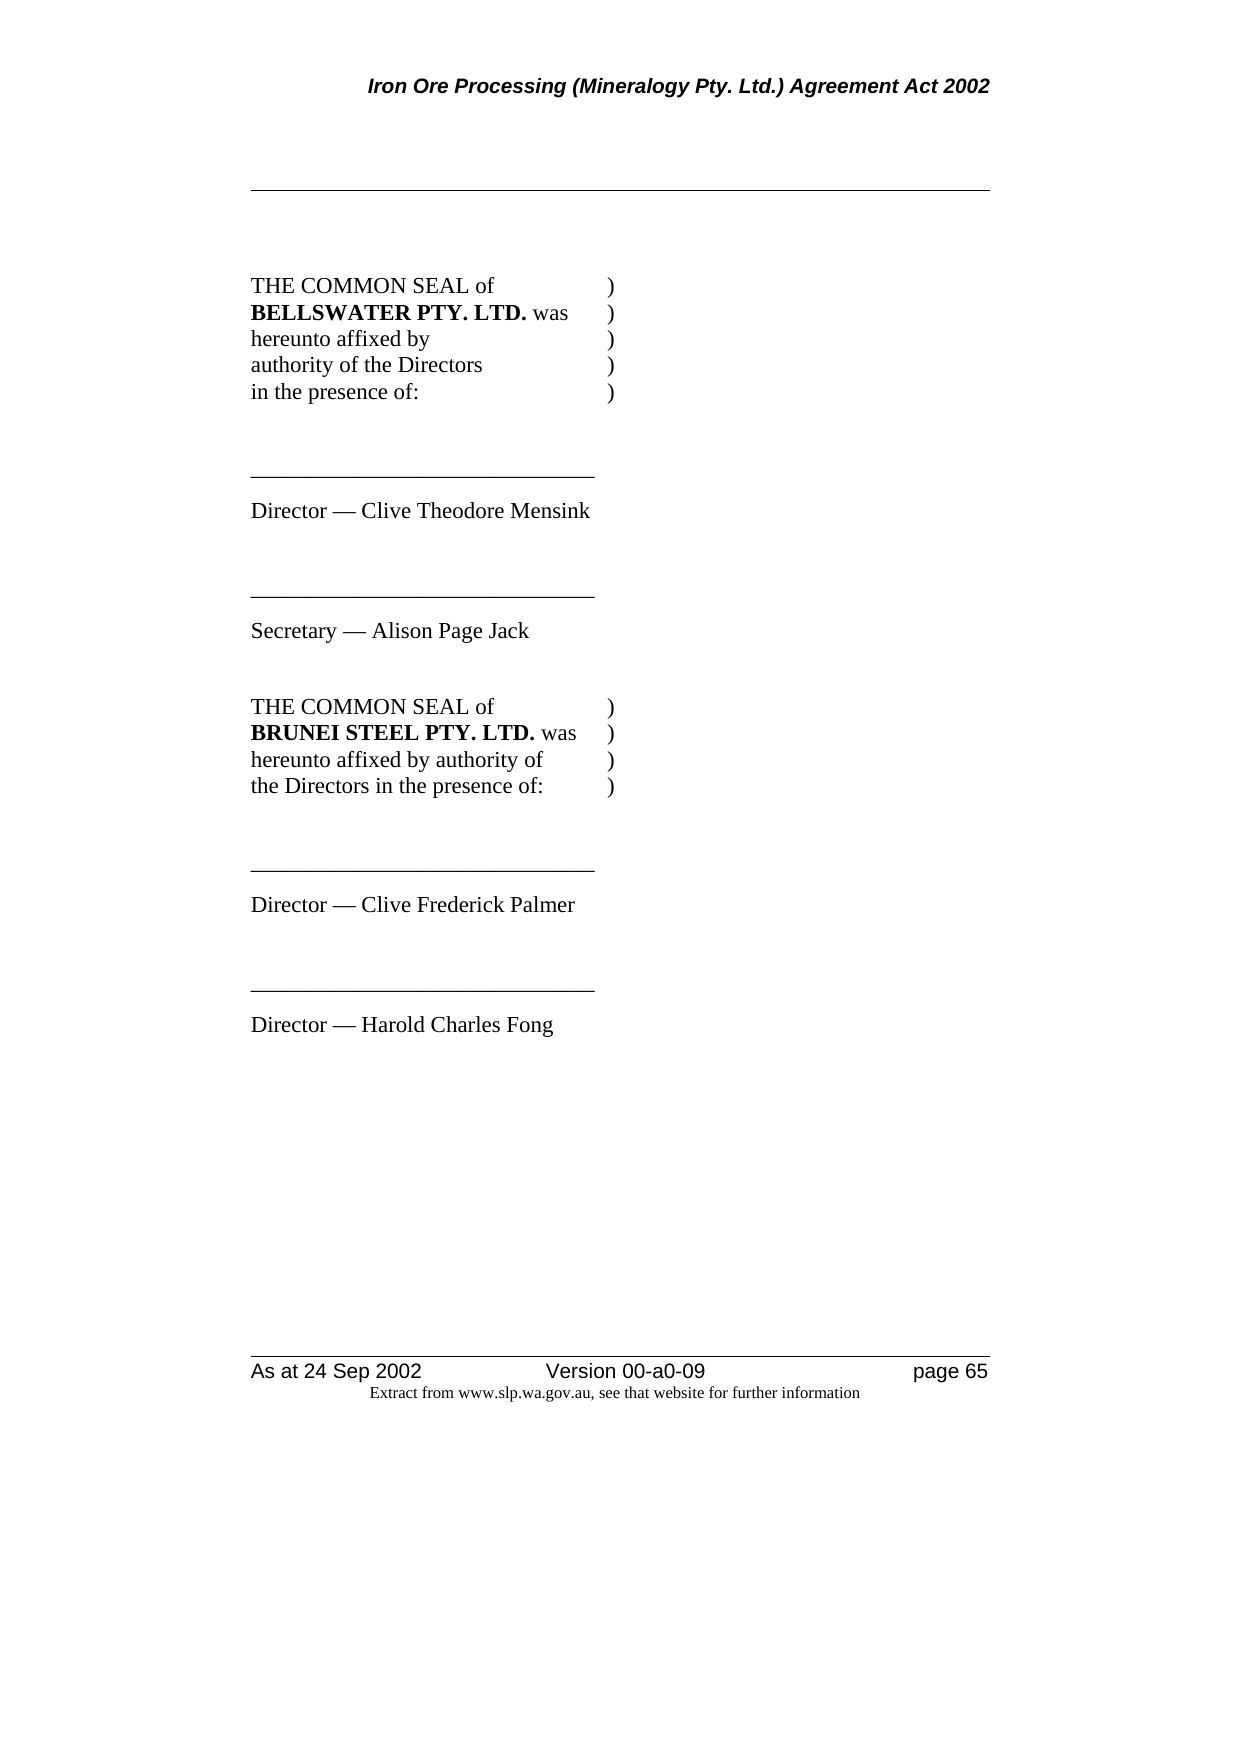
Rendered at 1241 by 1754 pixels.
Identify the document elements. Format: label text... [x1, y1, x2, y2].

text the Directors in the presence of: ) [251, 772, 990, 798]
text ______________________________ [251, 454, 990, 481]
text in the presence of: ) [251, 378, 990, 404]
text Secretary — Alison Page Jack [251, 617, 990, 643]
text THE COMMON SEAL of ) [251, 272, 990, 299]
text ______________________________ [251, 574, 990, 600]
text Director — Clive Frederick Palmer [251, 891, 990, 918]
text BRUNEI STEEL PTY. LTD. was ) [251, 719, 990, 746]
text hereunto affixed by ) [251, 325, 990, 352]
text hereunto affixed by authority of ) [251, 746, 990, 772]
text THE COMMON SEAL of ) [251, 693, 990, 719]
text ______________________________ [251, 968, 990, 994]
text ______________________________ [251, 848, 990, 875]
text BELLSWATER PTY. LTD. was ) [251, 299, 990, 325]
text authority of the Directors ) [251, 352, 990, 378]
text Director — Clive Theodore Mensink [251, 497, 990, 524]
text Director — Harold Charles Fong [251, 1011, 990, 1037]
